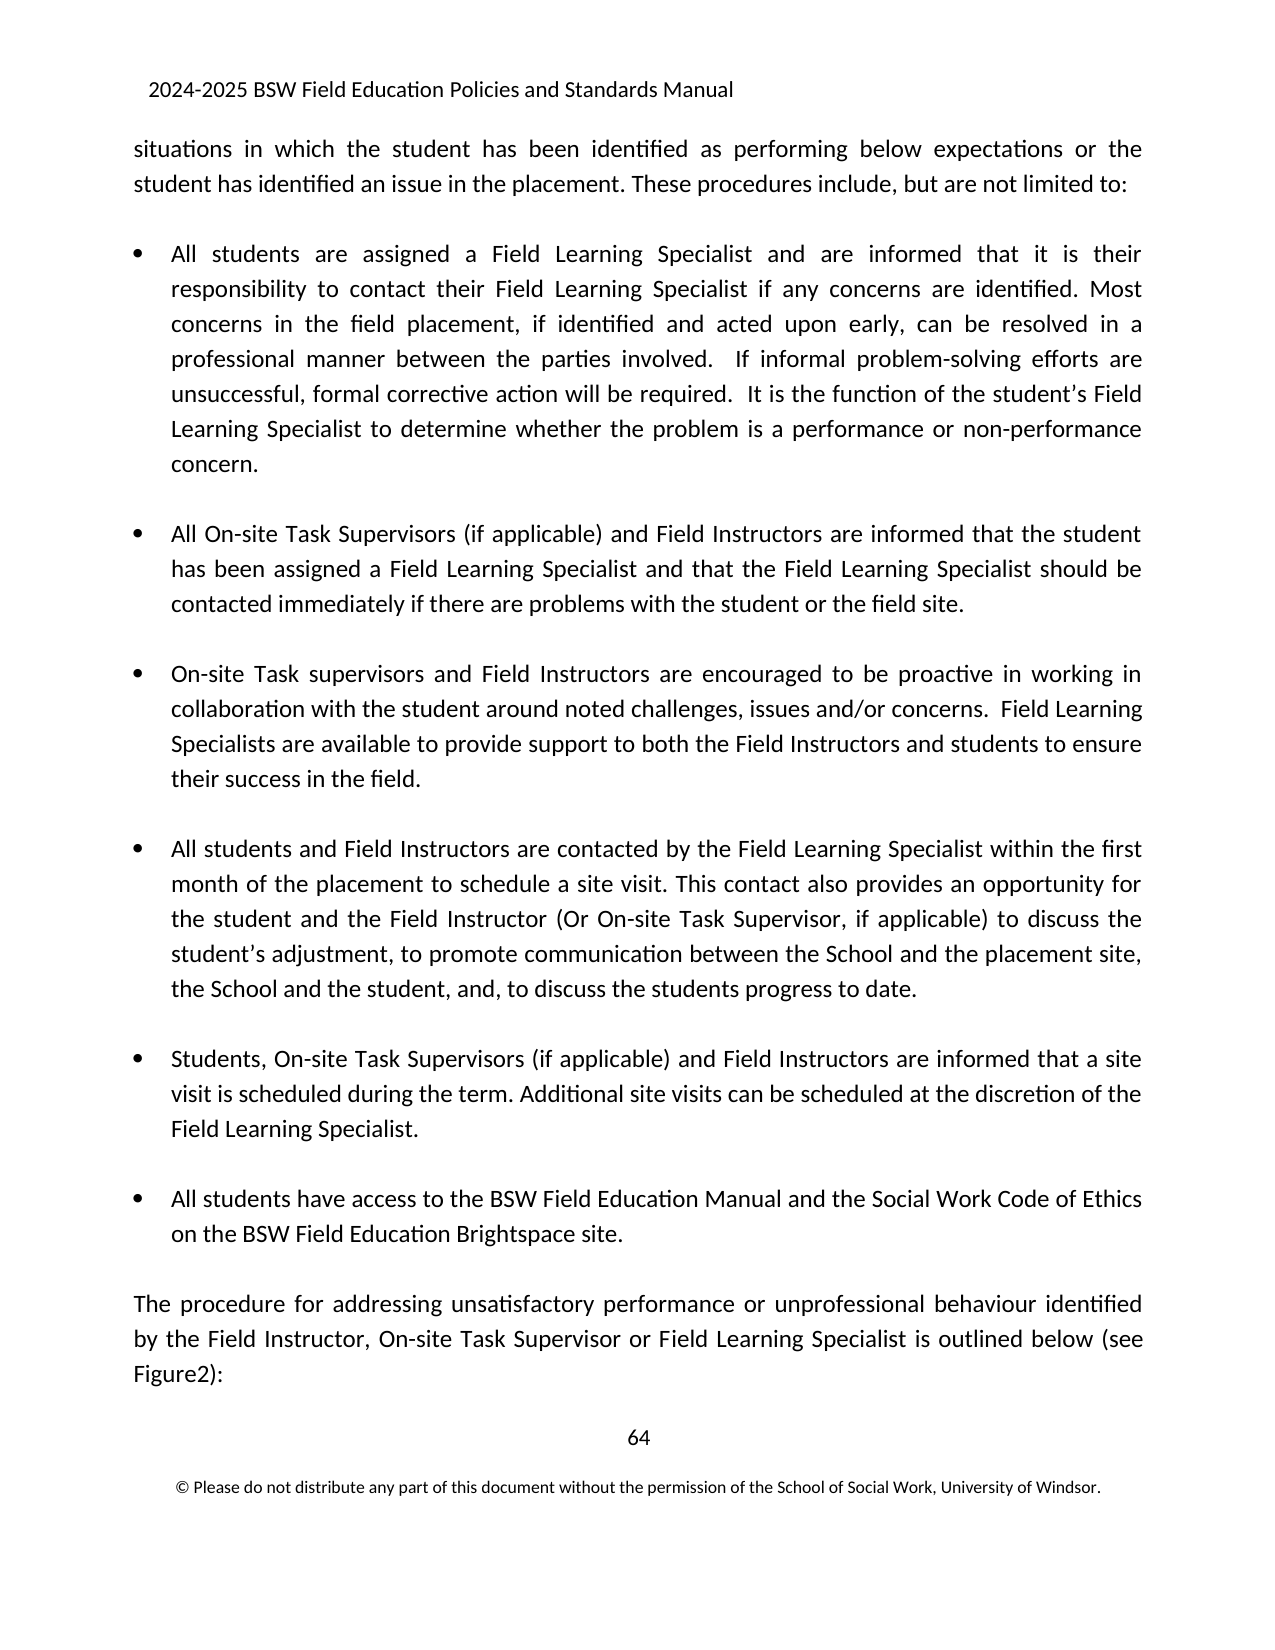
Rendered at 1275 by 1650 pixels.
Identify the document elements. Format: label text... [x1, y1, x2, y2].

text The procedure for addressing unsatisfactory performance or unprofessional behaviour identified by the Field Instructor, On-site Task Supervisor or Field Learning Specialist is outlined below (see Figure2): [133, 1288, 1144, 1389]
list Students, On-site Task Supervisors (if applicable) and Field Instructors are informed that a site visit is scheduled during the term. Additional site visits can be scheduled at the discretion of the Field Learning Specialist. [133, 1043, 1144, 1144]
list All students have access to the BSW Field Education Manual and the Social Work Code of Ethics on the BSW Field Education Brightspace site. [133, 1183, 1144, 1249]
list All students and Field Instructors are contacted by the Field Learning Specialist within the first month of the placement to schedule a site visit. This contact also provides an opportunity for the student and the Field Instructor (Or On-site Task Supervisor, if applicable) to discuss the student’s adjustment, to promote communication between the School and the placement site, the School and the student, and, to discuss the students progress to date. [133, 833, 1144, 1004]
list All On-site Task Supervisors (if applicable) and Field Instructors are informed that the student has been assigned a Field Learning Specialist and that the Field Learning Specialist should be contacted immediately if there are problems with the student or the field site. [133, 518, 1144, 619]
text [133, 133, 1144, 199]
list All students are assigned a Field Learning Specialist and are informed that it is their responsibility to contact their Field Learning Specialist if any concerns are identified. Most concerns in the field placement, if identified and acted upon early, can be resolved in a professional manner between the parties involved. If informal problem-solving efforts are unsuccessful, formal corrective action will be required. It is the function of the student’s Field Learning Specialist to determine whether the problem is a performance or non-performance concern. [133, 238, 1144, 479]
list On-site Task supervisors and Field Instructors are encouraged to be proactive in working in collaboration with the student around noted challenges, issues and/or concerns. Field Learning Specialists are available to provide support to both the Field Instructors and students to ensure their success in the field. [133, 658, 1144, 794]
